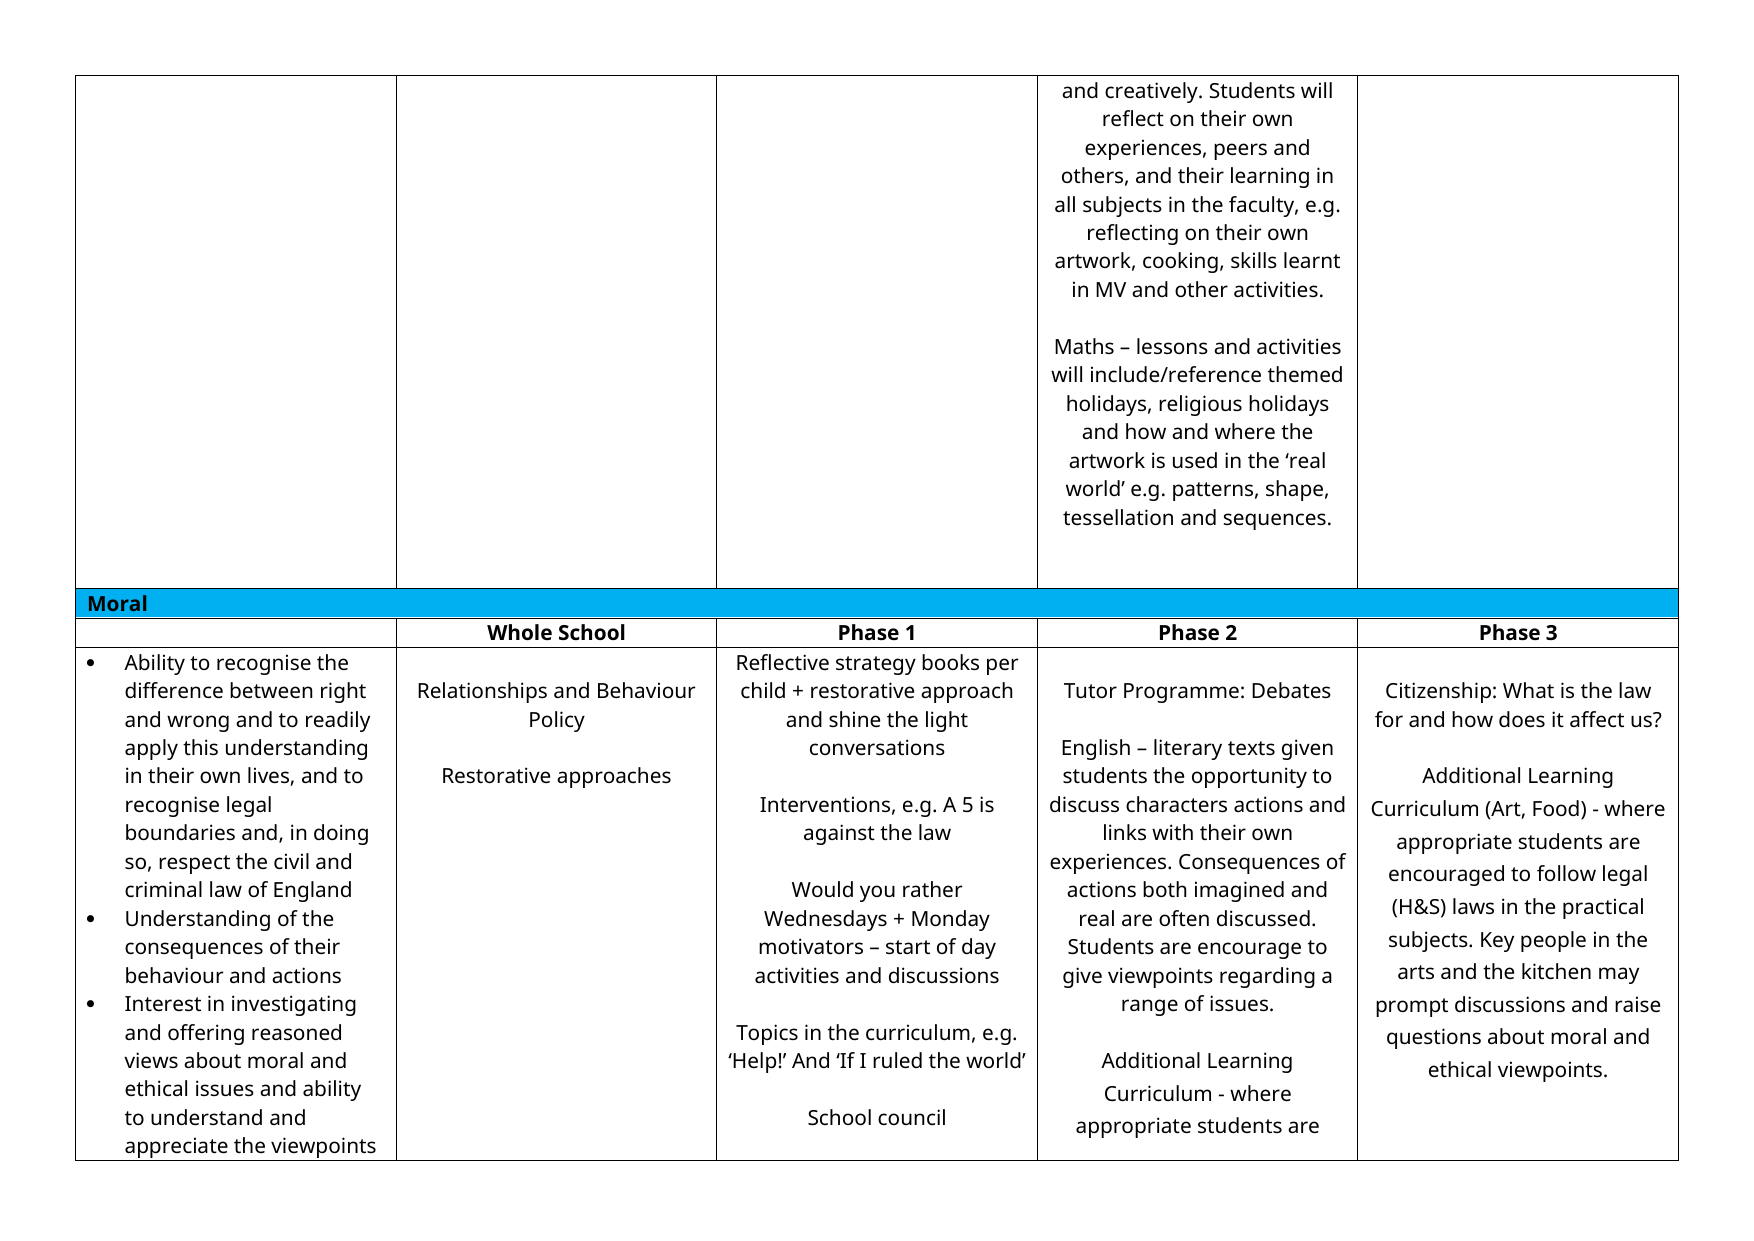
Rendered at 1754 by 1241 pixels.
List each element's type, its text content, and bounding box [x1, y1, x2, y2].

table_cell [1358, 76, 1678, 588]
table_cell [397, 648, 716, 1160]
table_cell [1358, 648, 1678, 1160]
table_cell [397, 76, 716, 588]
table_cell [76, 619, 396, 647]
table_cell Whole School [397, 619, 716, 647]
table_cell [1038, 648, 1357, 1160]
table_cell Moral [76, 589, 1678, 617]
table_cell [76, 76, 396, 588]
table_cell Phase 1 [717, 619, 1037, 647]
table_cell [76, 648, 396, 1160]
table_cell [717, 648, 1037, 1160]
table_cell Phase 2 [1038, 619, 1357, 647]
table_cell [1038, 76, 1357, 588]
table_cell Phase 3 [1358, 619, 1678, 647]
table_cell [717, 76, 1037, 588]
